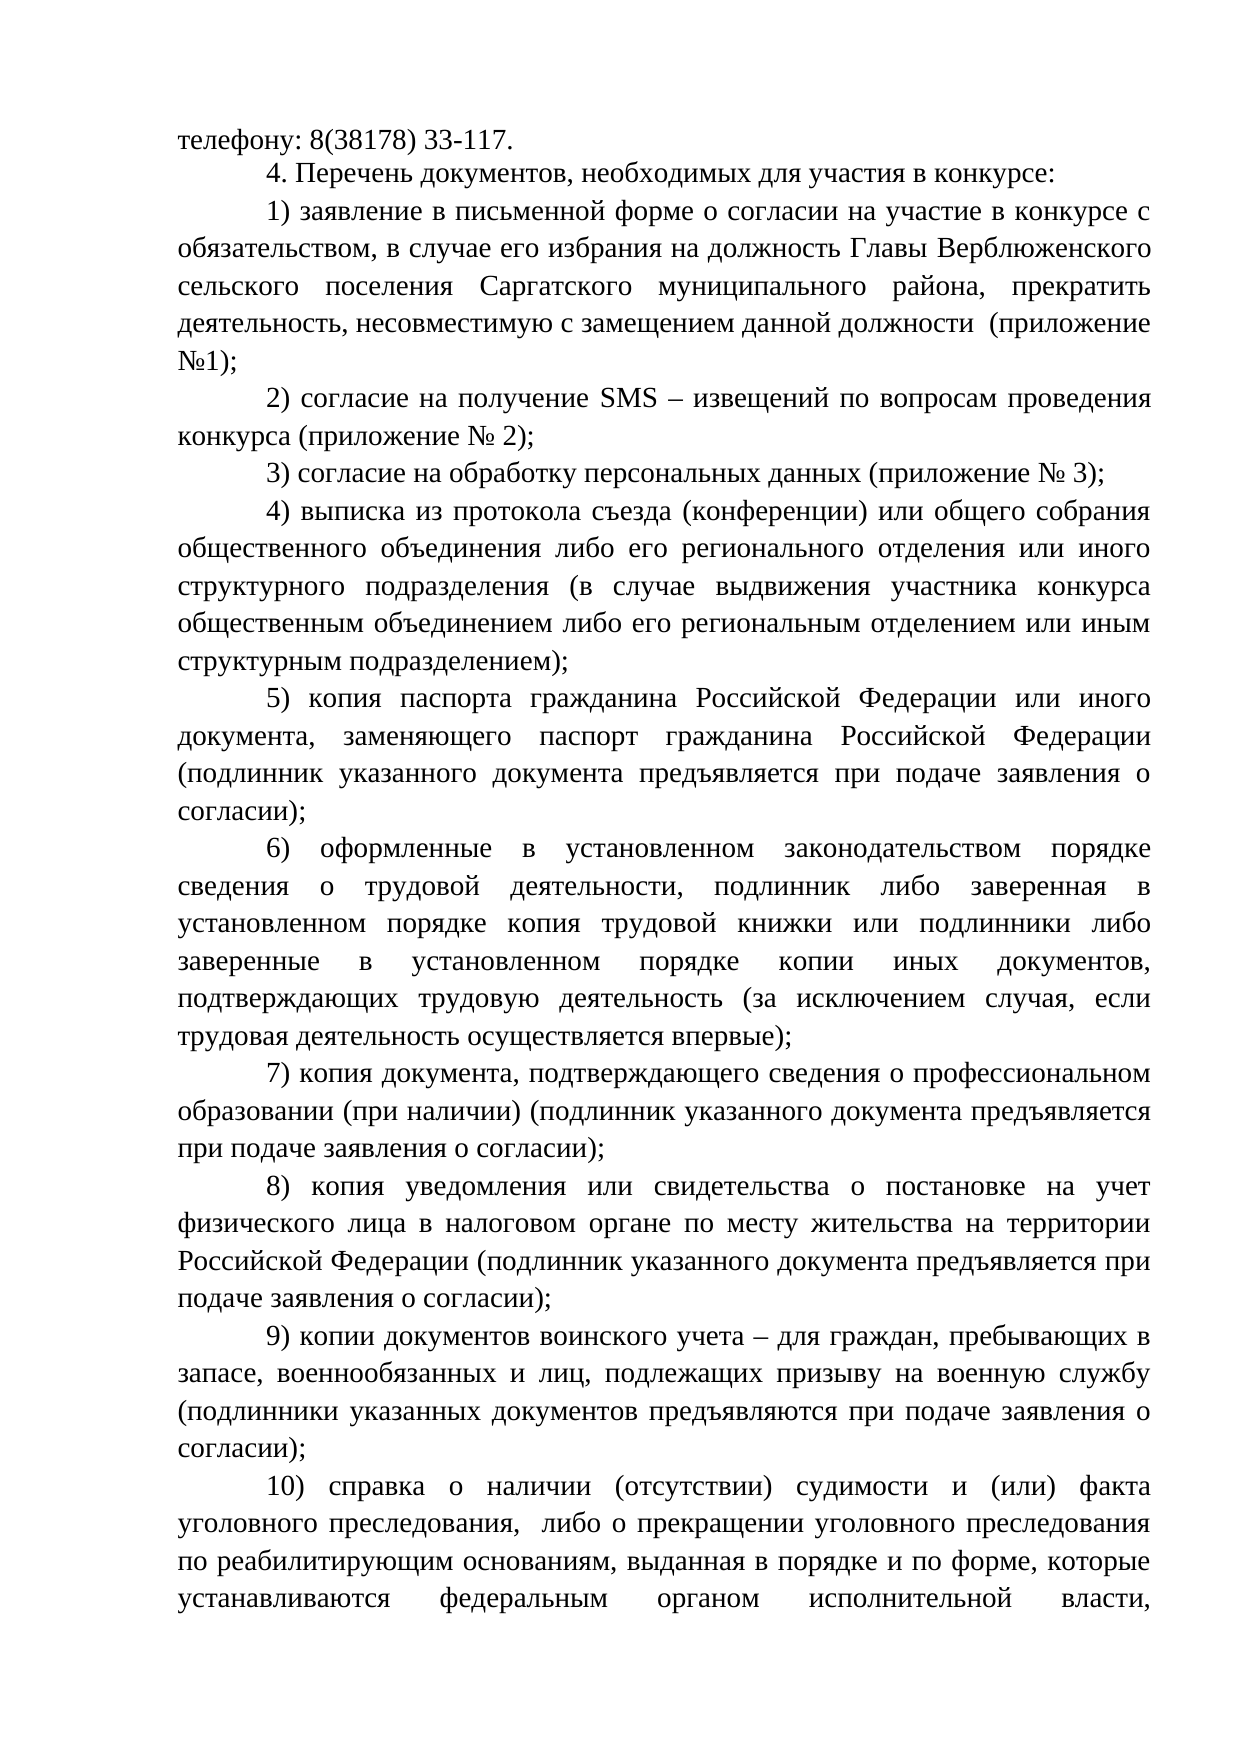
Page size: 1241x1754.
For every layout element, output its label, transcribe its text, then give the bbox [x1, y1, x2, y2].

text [177, 1464, 1152, 1614]
text 7) копия документа, подтверждающего сведения о профессиональном образовании (при наличии) (подлинник указанного документа предъявляется при подаче заявления о согласии); [177, 1052, 1152, 1164]
text 9) копии документов воинского учета – для граждан, пребывающих в запасе, военнообязанных и лиц, подлежащих призыву на военную службу (подлинники указанных документов предъявляются при подаче заявления о согласии); [177, 1314, 1152, 1464]
text 6) оформленные в установленном законодательством порядке сведения о трудовой деятельности, подлинник либо заверенная в установленном порядке копия трудовой книжки или подлинники либо заверенные в установленном порядке копии иных документов, подтверждающих трудовую деятельность (за исключением случая, если трудовая деятельность осуществляется впервые); [177, 827, 1152, 1052]
text 5) копия паспорта гражданина Российской Федерации или иного документа, заменяющего паспорт гражданина Российской Федерации (подлинник указанного документа предъявляется при подаче заявления о согласии); [177, 677, 1152, 827]
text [177, 118, 1152, 156]
text 1) заявление в письменной форме о согласии на участие в конкурсе с обязательством, в случае его избрания на должность Главы Верблюженского сельского поселения Саргатского муниципального района, прекратить деятельность, несовместимую с замещением данной должности (приложение №1); [177, 189, 1152, 377]
text 2) согласие на получение SMS – извещений по вопросам проведения конкурса (приложение № 2); [177, 377, 1152, 452]
text 4. Перечень документов, необходимых для участия в конкурсе: [177, 156, 1152, 189]
text 4) выписка из протокола съезда (конференции) или общего собрания общественного объединения либо его регионального отделения или иного структурного подразделения (в случае выдвижения участника конкурса общественным объединением либо его региональным отделением или иным структурным подразделением); [177, 489, 1152, 677]
text 8) копия уведомления или свидетельства о постановке на учет физического лица в налоговом органе по месту жительства на территории Российской Федерации (подлинник указанного документа предъявляется при подаче заявления о согласии); [177, 1164, 1152, 1314]
text 3) согласие на обработку персональных данных (приложение № 3); [177, 452, 1152, 489]
